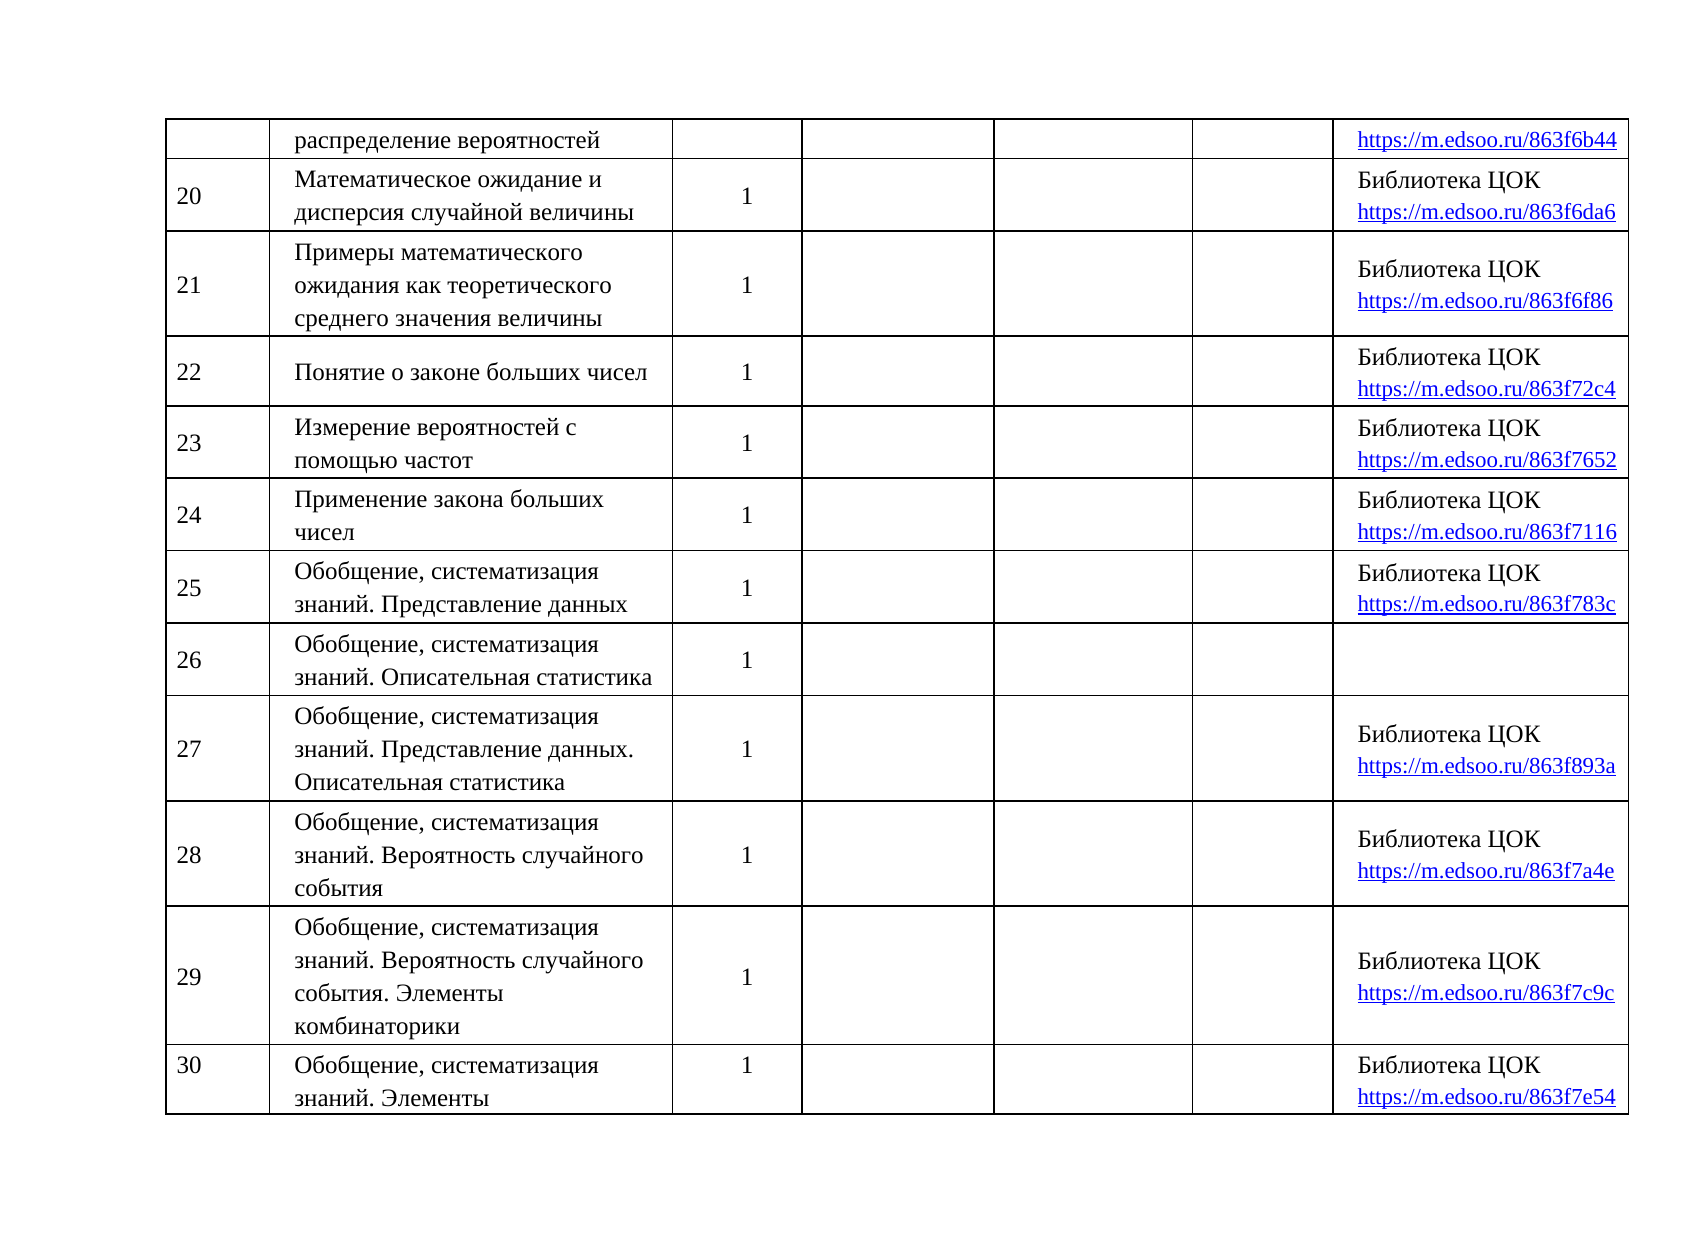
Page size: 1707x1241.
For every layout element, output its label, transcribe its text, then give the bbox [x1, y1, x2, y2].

table_cell [803, 551, 993, 622]
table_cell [270, 1045, 672, 1113]
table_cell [270, 120, 672, 157]
table_cell Измерение вероятностей с помощью частот [270, 407, 672, 477]
table_cell 22 [167, 337, 269, 405]
table_cell 23 [167, 407, 269, 477]
table_cell 1 [673, 337, 801, 405]
table_cell 21 [167, 232, 269, 335]
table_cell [1334, 120, 1628, 157]
table_cell [995, 696, 1192, 800]
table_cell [1334, 1045, 1628, 1113]
table_cell [803, 407, 993, 477]
table_cell 19 [167, 120, 269, 157]
table_cell 1 [673, 907, 801, 1044]
table_cell [995, 907, 1192, 1044]
table_cell 25 [167, 551, 269, 622]
table_cell Обобщение, систематизация знаний. Вероятность случайного события. Элементы комбинаторики [270, 907, 672, 1044]
table_cell 1 [673, 1045, 801, 1113]
table_cell [1334, 624, 1628, 694]
table_cell [995, 551, 1192, 622]
table_cell [803, 232, 993, 335]
table_cell [1193, 802, 1332, 905]
table_cell [995, 802, 1192, 905]
table_cell 1 [673, 120, 801, 157]
table_cell Математическое ожидание и дисперсия случайной величины [270, 159, 672, 230]
table_cell [803, 696, 993, 800]
table_cell 1 [673, 479, 801, 550]
table_cell [995, 1045, 1192, 1113]
table_cell [995, 232, 1192, 335]
table_cell [1193, 120, 1332, 157]
table_cell Библиотека ЦОК https://m.edsoo.ru/863f783c [1334, 551, 1628, 622]
table_cell [1193, 232, 1332, 335]
table_cell [1193, 907, 1332, 1044]
table_cell [803, 907, 993, 1044]
table_cell [803, 624, 993, 694]
table_cell [803, 479, 993, 550]
table_cell 1 [673, 696, 801, 800]
table_cell [803, 802, 993, 905]
table_cell [995, 407, 1192, 477]
table_cell 27 [167, 696, 269, 800]
table_cell Обобщение, систематизация знаний. Вероятность случайного события [270, 802, 672, 905]
table_cell [803, 120, 993, 157]
table_cell Библиотека ЦОК https://m.edsoo.ru/863f72c4 [1334, 337, 1628, 405]
table_cell [995, 120, 1192, 157]
table_cell [1193, 479, 1332, 550]
table_cell [1193, 696, 1332, 800]
table_cell [803, 337, 993, 405]
table_cell [803, 1045, 993, 1113]
table_cell 1 [673, 551, 801, 622]
table_cell Библиотека ЦОК https://m.edsoo.ru/863f7c9c [1334, 907, 1628, 1044]
table_cell Применение закона больших чисел [270, 479, 672, 550]
table_cell Библиотека ЦОК https://m.edsoo.ru/863f6f86 [1334, 232, 1628, 335]
table_cell 20 [167, 159, 269, 230]
table_cell [1193, 551, 1332, 622]
table_cell Понятие о законе больших чисел [270, 337, 672, 405]
table_cell [803, 159, 993, 230]
table_cell Примеры математического ожидания как теоретического среднего значения величины [270, 232, 672, 335]
table_cell [1193, 624, 1332, 694]
table_cell 24 [167, 479, 269, 550]
table_cell [995, 159, 1192, 230]
table_cell Обобщение, систематизация знаний. Представление данных [270, 551, 672, 622]
table_cell Библиотека ЦОК https://m.edsoo.ru/863f6da6 [1334, 159, 1628, 230]
table_cell Обобщение, систематизация знаний. Описательная статистика [270, 624, 672, 694]
table_cell Библиотека ЦОК https://m.edsoo.ru/863f7a4e [1334, 802, 1628, 905]
table_cell 1 [673, 159, 801, 230]
table_cell [1193, 159, 1332, 230]
table_cell [1193, 407, 1332, 477]
table_cell 26 [167, 624, 269, 694]
table_cell Библиотека ЦОК https://m.edsoo.ru/863f7652 [1334, 407, 1628, 477]
table_cell 1 [673, 232, 801, 335]
table_cell [1193, 1045, 1332, 1113]
table_cell Библиотека ЦОК https://m.edsoo.ru/863f893a [1334, 696, 1628, 800]
table_cell Библиотека ЦОК https://m.edsoo.ru/863f7116 [1334, 479, 1628, 550]
table_cell Обобщение, систематизация знаний. Представление данных. Описательная статистика [270, 696, 672, 800]
table_cell [1193, 337, 1332, 405]
table_cell 29 [167, 907, 269, 1044]
table_cell 1 [673, 802, 801, 905]
table_cell [995, 479, 1192, 550]
table_cell [995, 624, 1192, 694]
table_cell 1 [673, 624, 801, 694]
table_cell 1 [673, 407, 801, 477]
table_cell 30 [167, 1045, 269, 1113]
table_cell 28 [167, 802, 269, 905]
table_cell [995, 337, 1192, 405]
